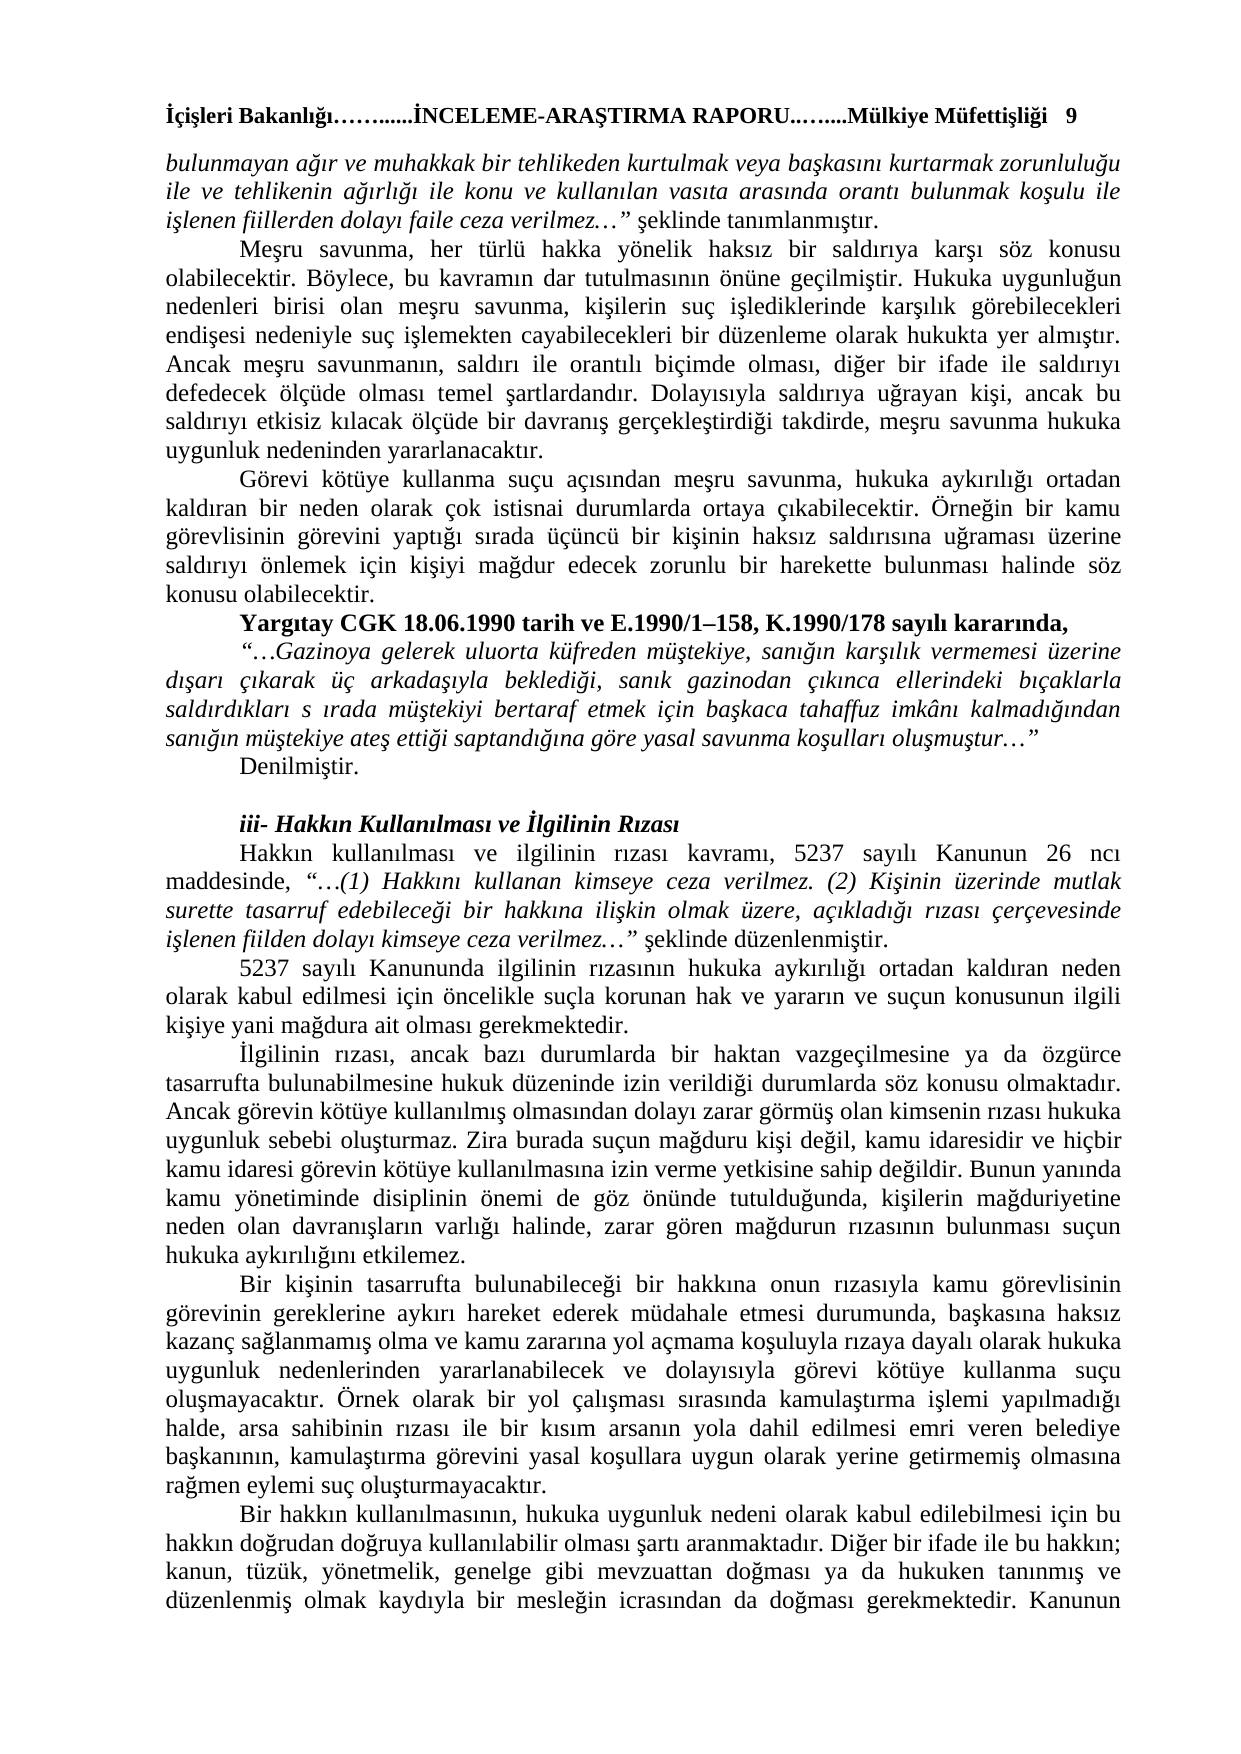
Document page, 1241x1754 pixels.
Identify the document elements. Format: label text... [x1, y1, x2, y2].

text 5237 sayılı Kanununda ilgilinin rızasının hukuka aykırılığı ortadan kaldıran neden olarak kabul edilmesi için öncelikle suçla korunan hak ve yararın ve suçun konusunun ilgili kişiye yani mağdura ait olması gerekmektedir. [165, 953, 1122, 1039]
text Denilmiştir. [165, 751, 1122, 780]
text Yargıtay CGK 18.06.1990 tarih ve E.1990/1–158, K.1990/178 sayılı kararında, [165, 608, 1122, 636]
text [165, 148, 1122, 234]
text Görevi kötüye kullanma suçu açısından meşru savunma, hukuka aykırılığı ortadan kaldıran bir neden olarak çok istisnai durumlarda ortaya çıkabilecektir. Örneğin bir kamu görevlisinin görevini yaptığı sırada üçüncü bir kişinin haksız saldırısına uğraması üzerine saldırıyı önlemek için kişiyi mağdur edecek zorunlu bir harekette bulunması halinde söz konusu olabilecektir. [165, 464, 1122, 608]
text iii- Hakkın Kullanılması ve İlgilinin Rızası [165, 809, 1122, 838]
text İlgilinin rızası, ancak bazı durumlarda bir haktan vazgeçilmesine ya da özgürce tasarrufta bulunabilmesine hukuk düzeninde izin verildiği durumlarda söz konusu olmaktadır. Ancak görevin kötüye kullanılmış olmasından dolayı zarar görmüş olan kimsenin rızası hukuka uygunluk sebebi oluşturmaz. Zira burada suçun mağduru kişi değil, kamu idaresidir ve hiçbir kamu idaresi görevin kötüye kullanılmasına izin verme yetkisine sahip değildir. Bunun yanında kamu yönetiminde disiplinin önemi de göz önünde tutulduğunda, kişilerin mağduriyetine neden olan davranışların varlığı halinde, zarar gören mağdurun rızasının bulunması suçun hukuka aykırılığını etkilemez. [165, 1039, 1122, 1269]
text Meşru savunma, her türlü hakka yönelik haksız bir saldırıya karşı söz konusu olabilecektir. Böylece, bu kavramın dar tutulmasının önüne geçilmiştir. Hukuka uygunluğun nedenleri birisi olan meşru savunma, kişilerin suç işlediklerinde karşılık görebilecekleri endişesi nedeniyle suç işlemekten cayabilecekleri bir düzenleme olarak hukukta yer almıştır. Ancak meşru savunmanın, saldırı ile orantılı biçimde olması, diğer bir ifade ile saldırıyı defedecek ölçüde olması temel şartlardandır. Dolayısıyla saldırıya uğrayan kişi, ancak bu saldırıyı etkisiz kılacak ölçüde bir davranış gerçekleştirdiği takdirde, meşru savunma hukuka uygunluk nedeninden yararlanacaktır. [165, 234, 1122, 464]
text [165, 1499, 1122, 1614]
text Hakkın kullanılması ve ilgilinin rızası kavramı, 5237 sayılı Kanunun 26 ncı maddesinde, “…(1) Hakkını kullanan kimseye ceza verilmez. (2) Kişinin üzerinde mutlak surette tasarruf edebileceği bir hakkına ilişkin olmak üzere, açıkladığı rızası çerçevesinde işlenen fiilden dolayı kimseye ceza verilmez…” şeklinde düzenlenmiştir. [165, 838, 1122, 953]
text “…Gazinoya gelerek uluorta küfreden müştekiye, sanığın karşılık vermemesi üzerine dışarı çıkarak üç arkadaşıyla beklediği, sanık gazinodan çıkınca ellerindeki bıçaklarla saldırdıkları s ırada müştekiyi bertaraf etmek için başkaca tahaffuz imkânı kalmadığından sanığın müştekiye ateş ettiği saptandığına göre yasal savunma koşulları oluşmuştur…” [165, 636, 1122, 751]
text Bir kişinin tasarrufta bulunabileceği bir hakkına onun rızasıyla kamu görevlisinin görevinin gereklerine aykırı hareket ederek müdahale etmesi durumunda, başkasına haksız kazanç sağlanmamış olma ve kamu zararına yol açmama koşuluyla rızaya dayalı olarak hukuka uygunluk nedenlerinden yararlanabilecek ve dolayısıyla görevi kötüye kullanma suçu oluşmayacaktır. Örnek olarak bir yol çalışması sırasında kamulaştırma işlemi yapılmadığı halde, arsa sahibinin rızası ile bir kısım arsanın yola dahil edilmesi emri veren belediye başkanının, kamulaştırma görevini yasal koşullara uygun olarak yerine getirmemiş olmasına rağmen eylemi suç oluşturmayacaktır. [165, 1269, 1122, 1499]
